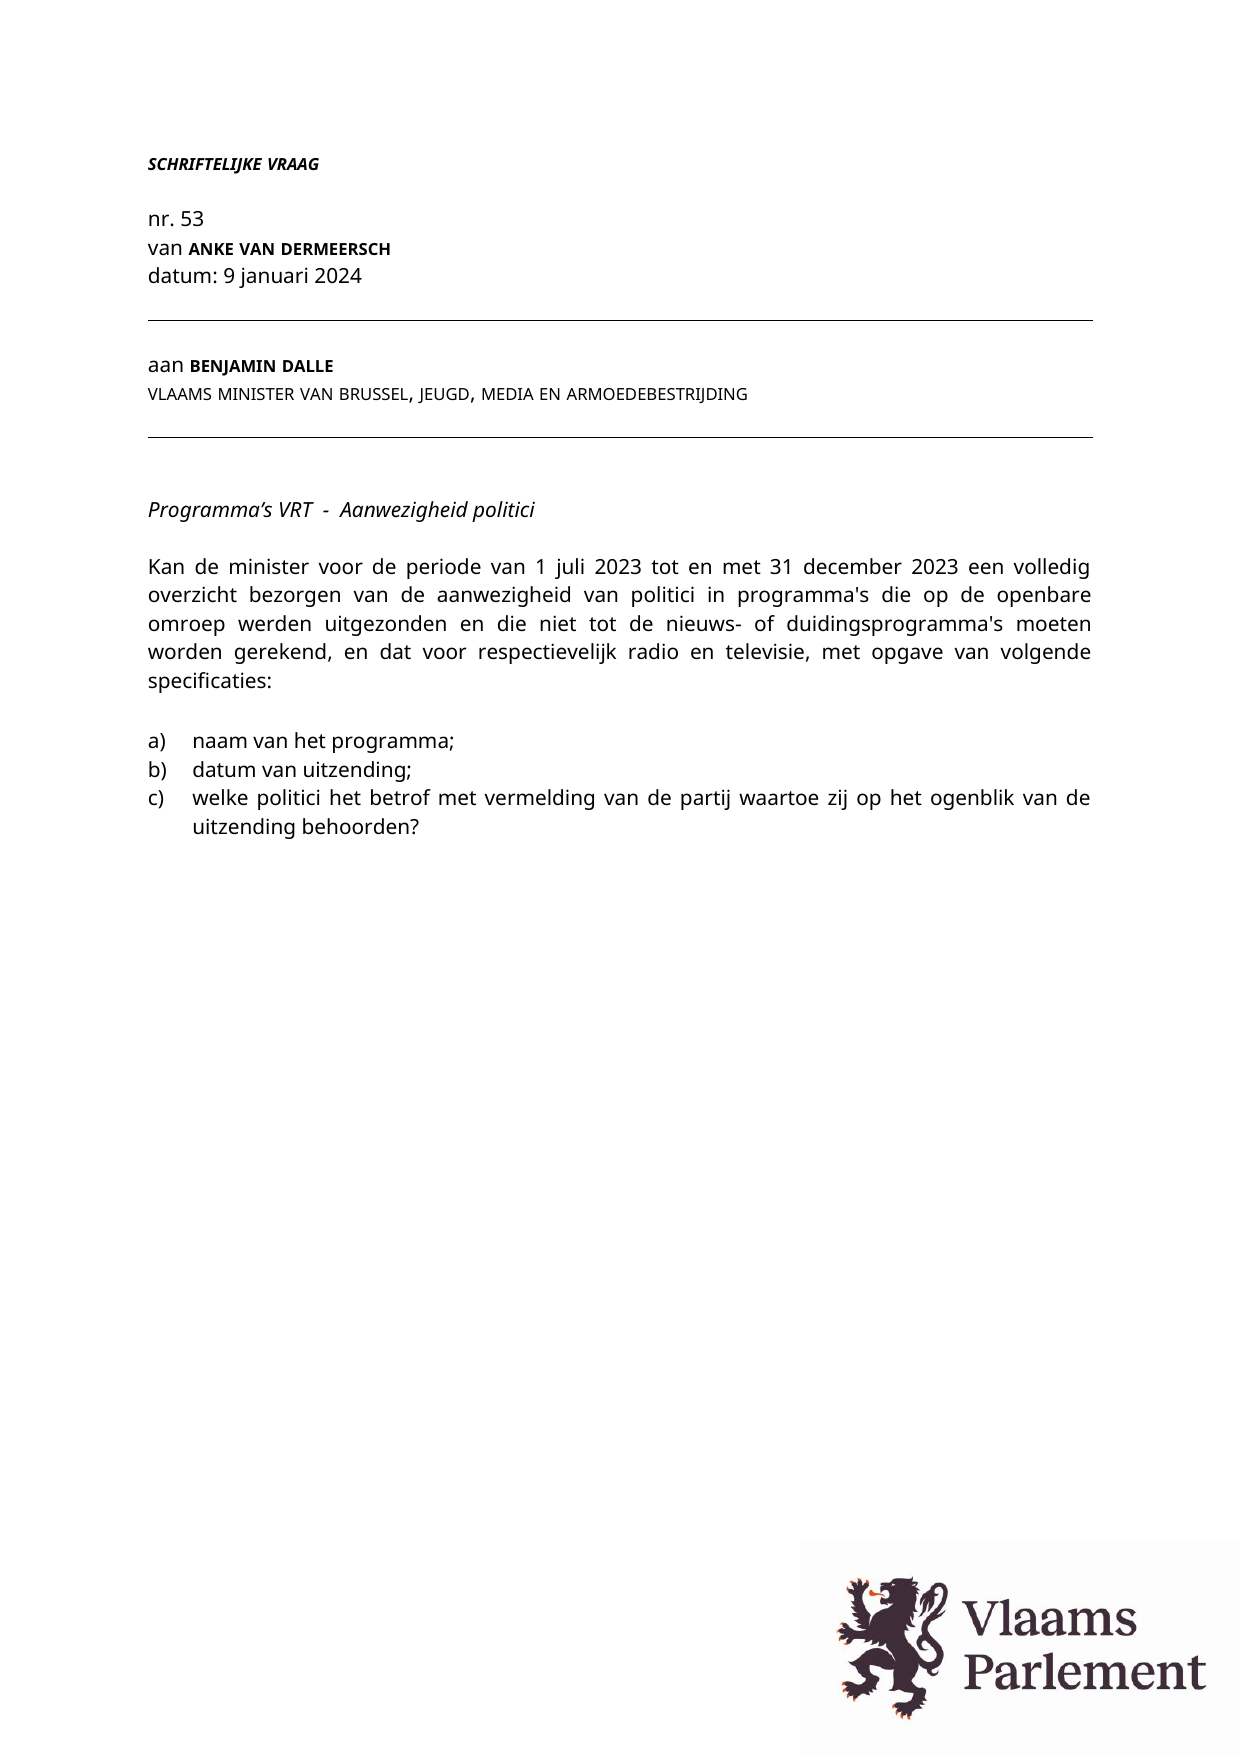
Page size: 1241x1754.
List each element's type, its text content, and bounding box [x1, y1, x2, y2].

text schriftelijke vraag [148, 148, 1093, 176]
text c) welke politici het betrof met vermelding van de partij waartoe zij op het ogenblik van de uitzending behoorden? [148, 783, 1093, 840]
text van anke van dermeersch [148, 233, 1093, 261]
text nr. 53 [148, 204, 1093, 233]
text a) naam van het programma; [148, 727, 1093, 755]
picture [800, 1540, 1241, 1754]
text Kan de minister voor de periode van 1 juli 2023 tot en met 31 december 2023 een volledig overzicht bezorgen van de aanwezigheid van politici in programma's die op de openbare omroep werden uitgezonden en die niet tot de nieuws- of duidingsprogramma's moeten worden gerekend, en dat voor respectievelijk radio en televisie, met opgave van volgende specificaties: [148, 552, 1093, 694]
text Programma’s VRT - Aanwezigheid politici [148, 495, 1093, 523]
text vlaams minister van brussel, jeugd, media en armoedebestrijding [148, 378, 1093, 407]
text aan benjamin dalle [148, 350, 1093, 378]
text b) datum van uitzending; [148, 755, 1093, 783]
text datum: 9 januari 2024 [148, 261, 1093, 290]
